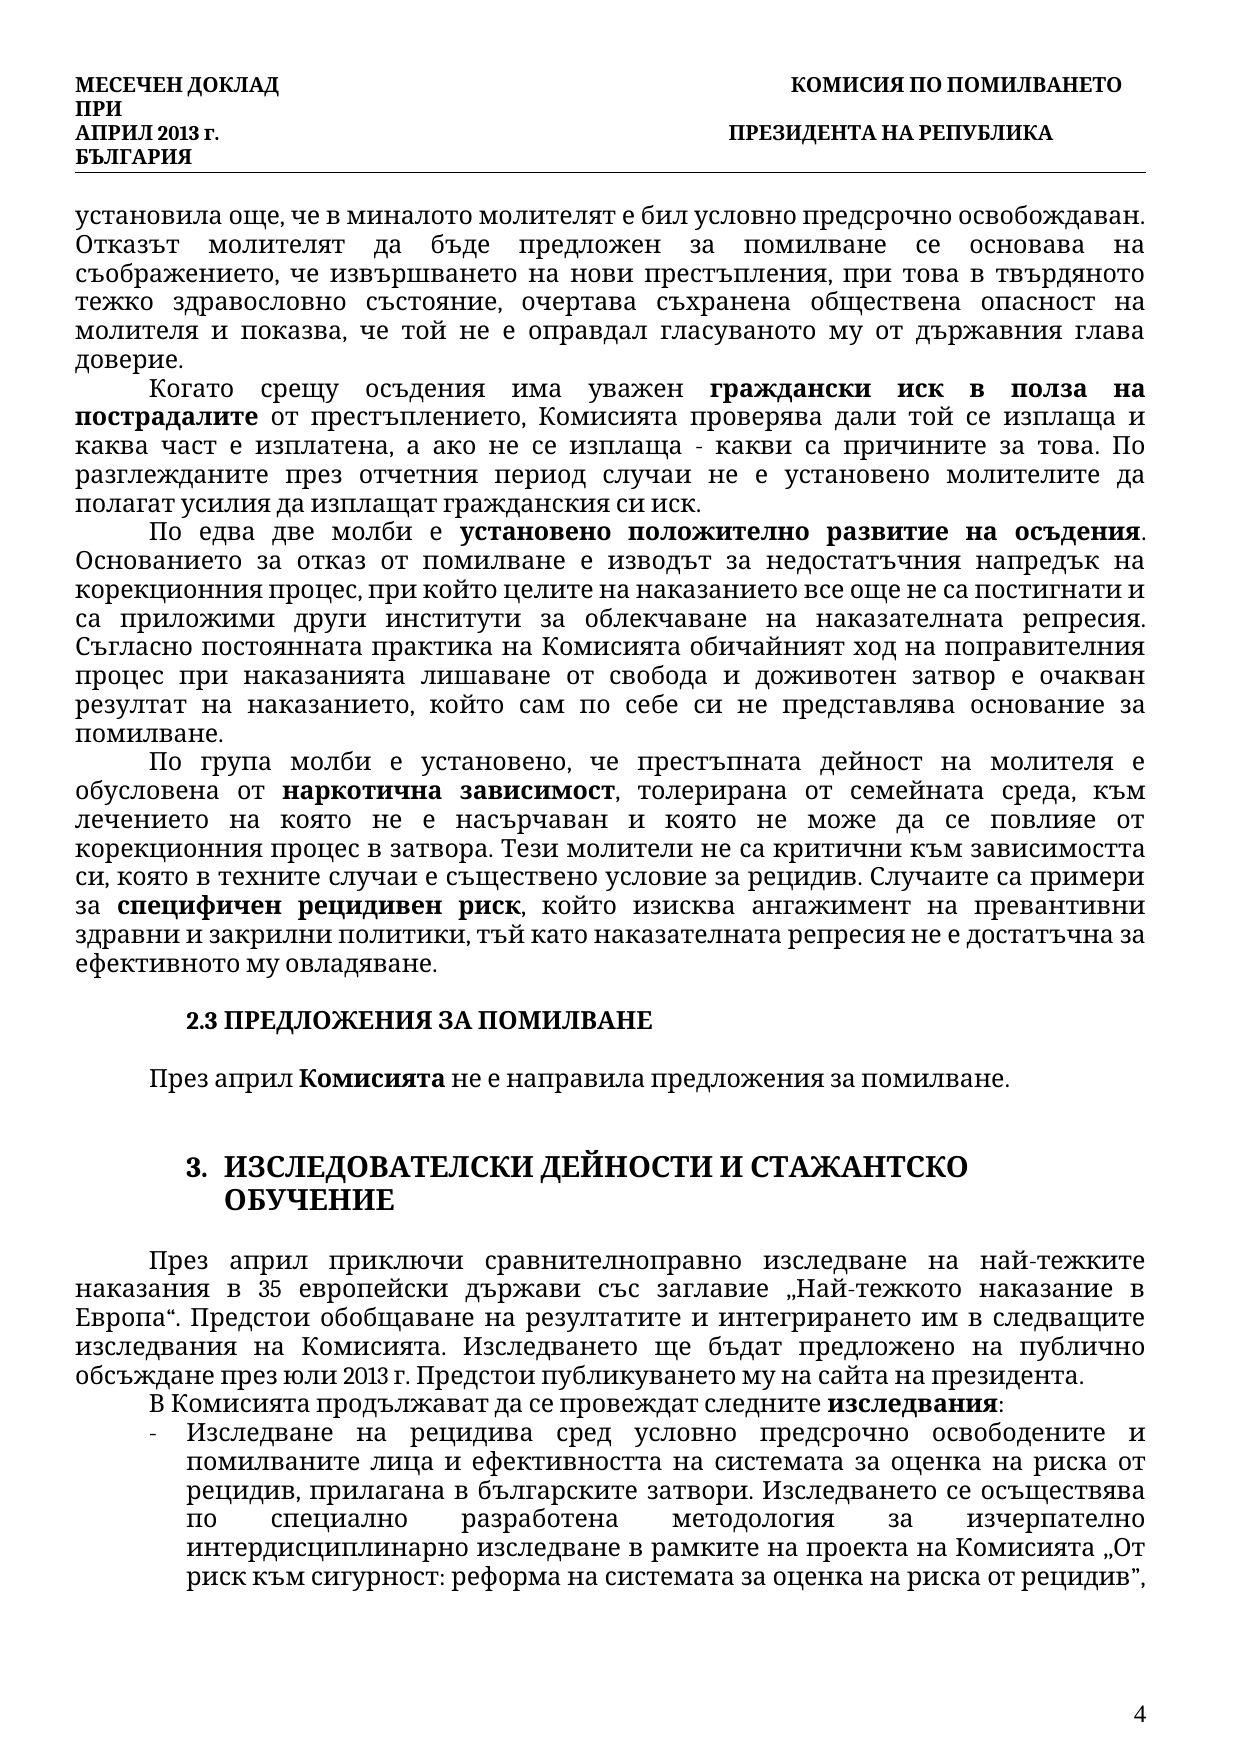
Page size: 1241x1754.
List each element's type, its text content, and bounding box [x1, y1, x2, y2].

text През април Комисията не е направила предложения за помилване. [75, 1064, 1146, 1093]
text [75, 202, 1146, 374]
text Когато срещу осъдения има уважен граждански иск в полза на пострадалите от престъплението, Комисията проверява дали той се изплаща и каква част е изплатена, а ако не се изплаща - какви са причините за това. По разглежданите през отчетния период случаи не е установено молителите да полагат усилия да изплащат гражданския си иск. [75, 374, 1146, 518]
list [149, 1419, 1146, 1592]
list ИЗСЛЕДОВАТЕЛСКИ ДЕЙНОСТИ И СТАЖАНТСКО ОБУЧЕНИЕ [186, 1151, 1146, 1218]
text През април приключи сравнителноправно изследване на най-тежките наказания в 35 европейски държави със заглавие ,,Най-тежкото наказание в Европа“. Предстои обобщаване на резултатите и интегрирането им в следващите изследвания на Комисията. Изследването ще бъдат предложено на публично обсъждане през юли 2013 г. Предстои публикуването му на сайта на президента. [75, 1247, 1146, 1390]
text По едва две молби е установено положително развитие на осъдения. Основанието за отказ от помилване е изводът за недостатъчния напредък на корекционния процес, при който целите на наказанието все още не са постигнати и са приложими други институти за облекчаване на наказателната репресия. Съгласно постоянната практика на Комисията обичайният ход на поправителния процес при наказанията лишаване от свобода и доживотен затвор е очакван резултат на наказанието, който сам по себе си не представлява основание за помилване. [75, 518, 1146, 748]
text По група молби е установено, че престъпната дейност на молителя е обусловена от наркотична зависимост, толерирана от семейната среда, към лечението на която не е насърчаван и която не може да се повлияе от корекционния процес в затвора. Тези молители не са критични към зависимостта си, която в техните случаи е съществено условие за рецидив. Случаите са примери за специфичен рецидивен риск, който изисква ангажимент на превантивни здравни и закрилни политики, тъй като наказателната репресия не е достатъчна за ефективното му овладяване. [75, 748, 1146, 978]
text В Комисията продължават да се провеждат следните изследвания: [75, 1390, 1146, 1419]
list ПРЕДЛОЖЕНИЯ ЗА ПОМИЛВАНЕ [186, 1007, 1146, 1036]
